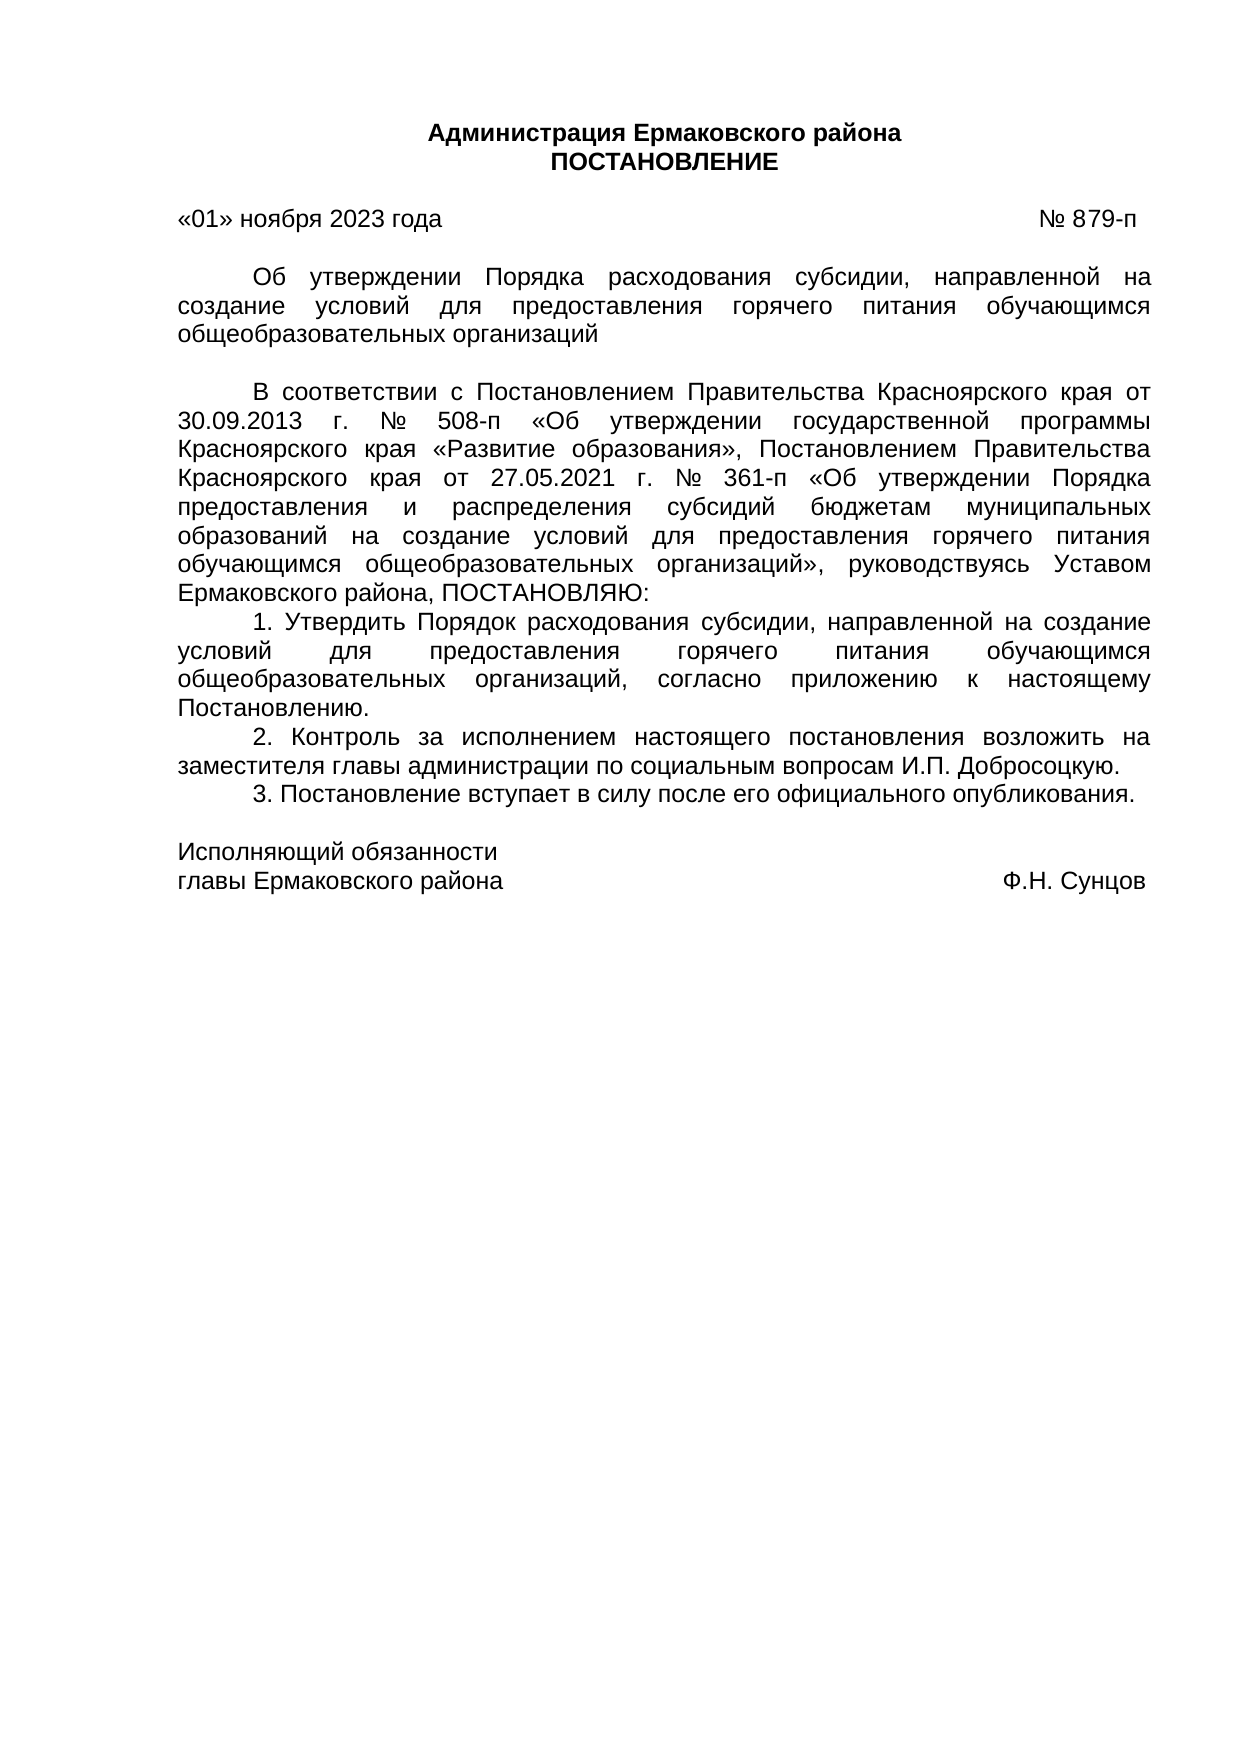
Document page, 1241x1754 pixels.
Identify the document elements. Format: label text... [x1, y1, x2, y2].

text 1. Утвердить Порядок расходования субсидии, направленной на создание условий для предоставления горячего питания обучающимся общеобразовательных организаций, согласно приложению к настоящему Постановлению. [177, 607, 1152, 722]
text Об утверждении Порядка расходования субсидии, направленной на создание условий для предоставления горячего питания обучающимся общеобразовательных организаций [177, 262, 1152, 348]
text ПОСТАНОВЛЕНИЕ [177, 147, 1152, 176]
text В соответствии с Постановлением Правительства Красноярского края от 30.09.2013 г. № 508-п «Об утверждении государственной программы Красноярского края «Развитие образования», Постановлением Правительства Красноярского края от 27.05.2021 г. № 361-п «Об утверждении Порядка предоставления и распределения субсидий бюджетам муниципальных образований на создание условий для предоставления горячего питания обучающимся общеобразовательных организаций», руководствуясь Уставом Ермаковского района, ПОСТАНОВЛЯЮ: [177, 377, 1152, 607]
text 3. Постановление вступает в силу после его официального опубликования. [177, 779, 1152, 808]
text Администрация Ермаковского района [177, 118, 1152, 147]
text главы Ермаковского района Ф.Н. Сунцов [177, 866, 1152, 894]
text «01» ноября 2023 года № 879-п [177, 204, 1152, 233]
text Исполняющий обязанности [177, 837, 1152, 866]
text 2. Контроль за исполнением настоящего постановления возложить на заместителя главы администрации по социальным вопросам И.П. Добросоцкую. [177, 722, 1152, 779]
